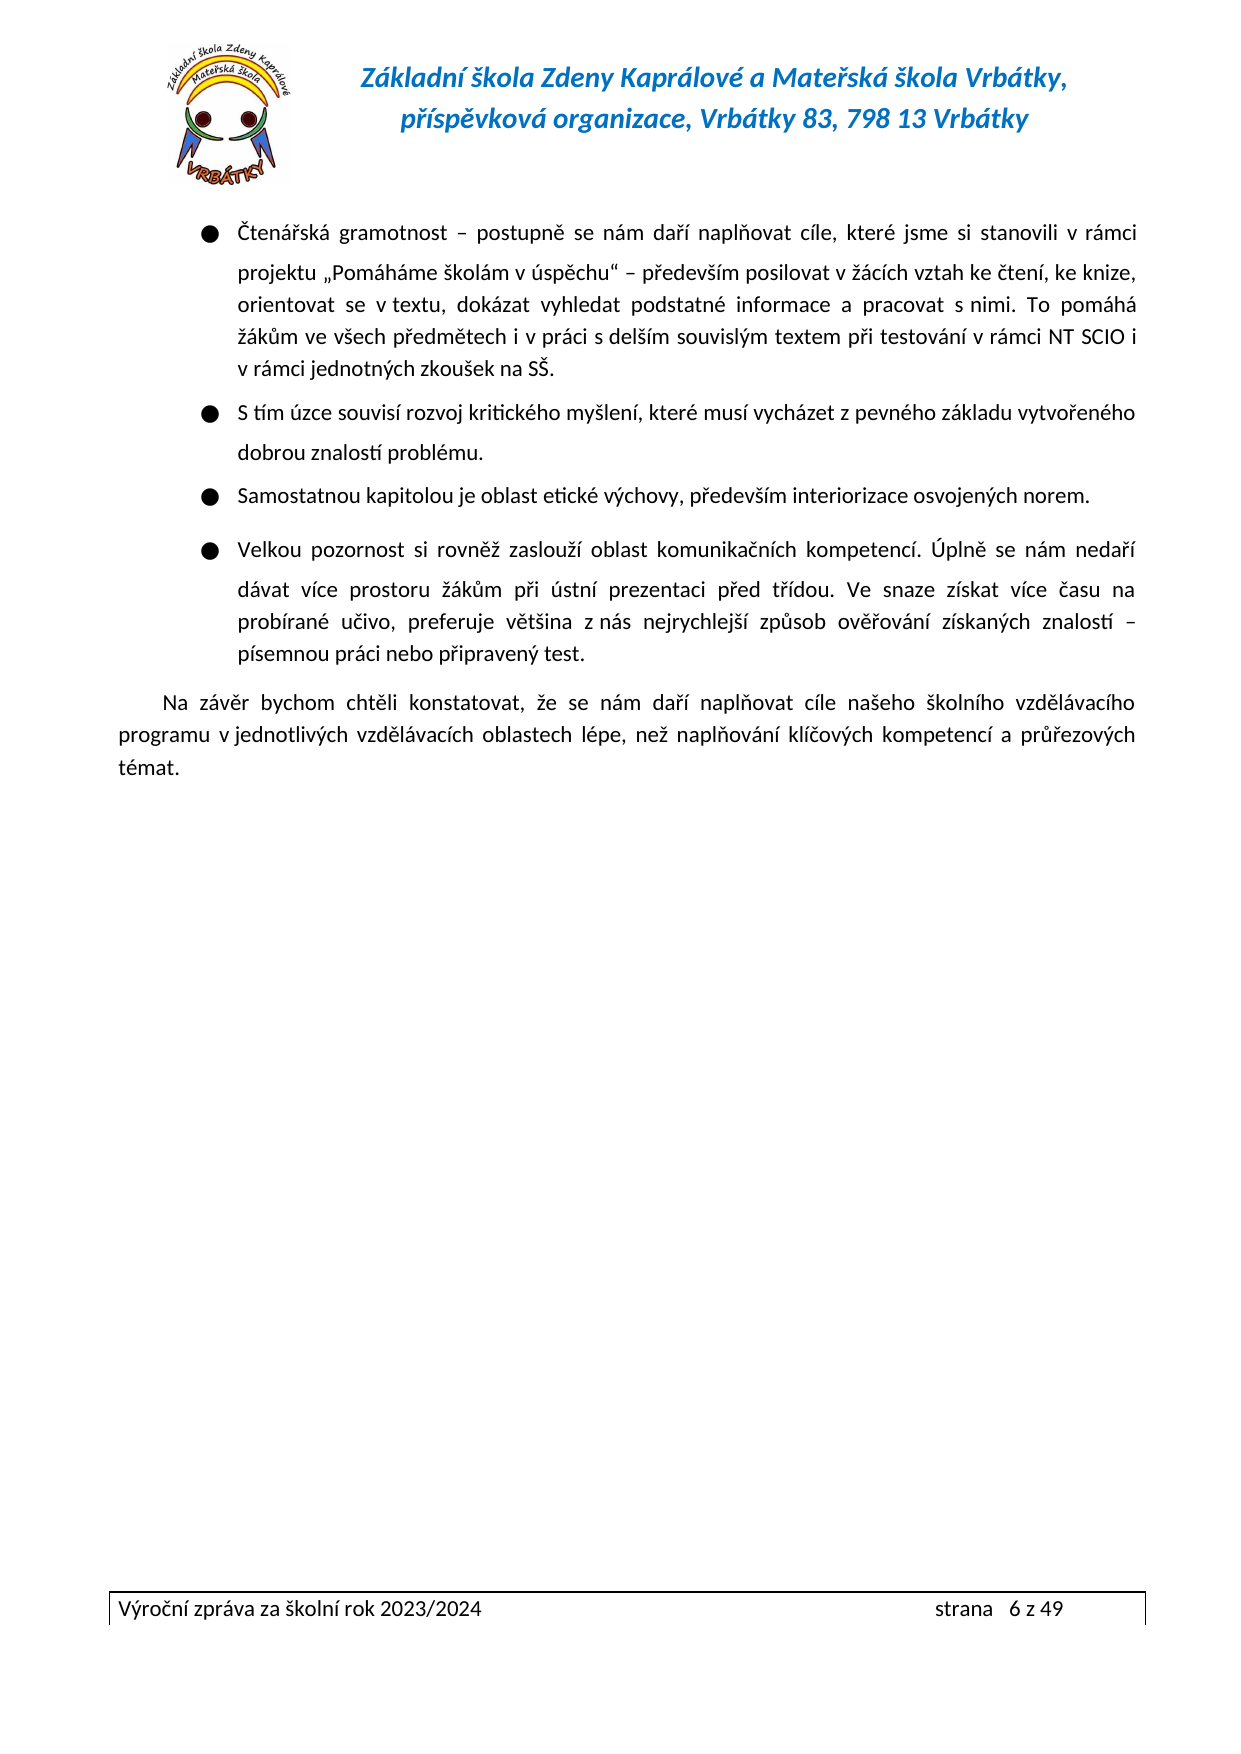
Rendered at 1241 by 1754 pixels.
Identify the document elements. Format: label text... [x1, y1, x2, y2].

picture [167, 44, 291, 185]
text Na závěr bychom chtěli konstatovat, že se nám daří naplňovat cíle našeho školního vzdělávacího programu v jednotlivých vzdělávacích oblastech lépe, než naplňování klíčových kompetencí a průřezových témat. [118, 688, 1137, 781]
list Čtenářská gramotnost – postupně se nám daří naplňovat cíle, které jsme si stanovili v rámci projektu „Pomáháme školám v úspěchu“ – především posilovat v žácích vztah ke čtení, ke knize, orientovat se v textu, dokázat vyhledat podstatné informace a pracovat s nimi. To pomáhá žákům ve všech předmětech i v práci s delším souvislým textem při testování v rámci NT SCIO i v rámci jednotných zkoušek na SŠ. [200, 207, 1137, 382]
list Samostatnou kapitolou je oblast etické výchovy, především interiorizace osvojených norem. [200, 470, 1137, 517]
list Velkou pozornost si rovněž zaslouží oblast komunikačních kompetencí. Úplně se nám nedaří dávat více prostoru žákům při ústní prezentaci před třídou. Ve snaze získat více času na probírané učivo, preferuje většina z nás nejrychlejší způsob ověřování získaných znalostí – písemnou práci nebo připravený test. [200, 524, 1137, 667]
list S tím úzce souvisí rozvoj kritického myšlení, které musí vycházet z pevného základu vytvořeného dobrou znalostí problému. [200, 387, 1137, 466]
